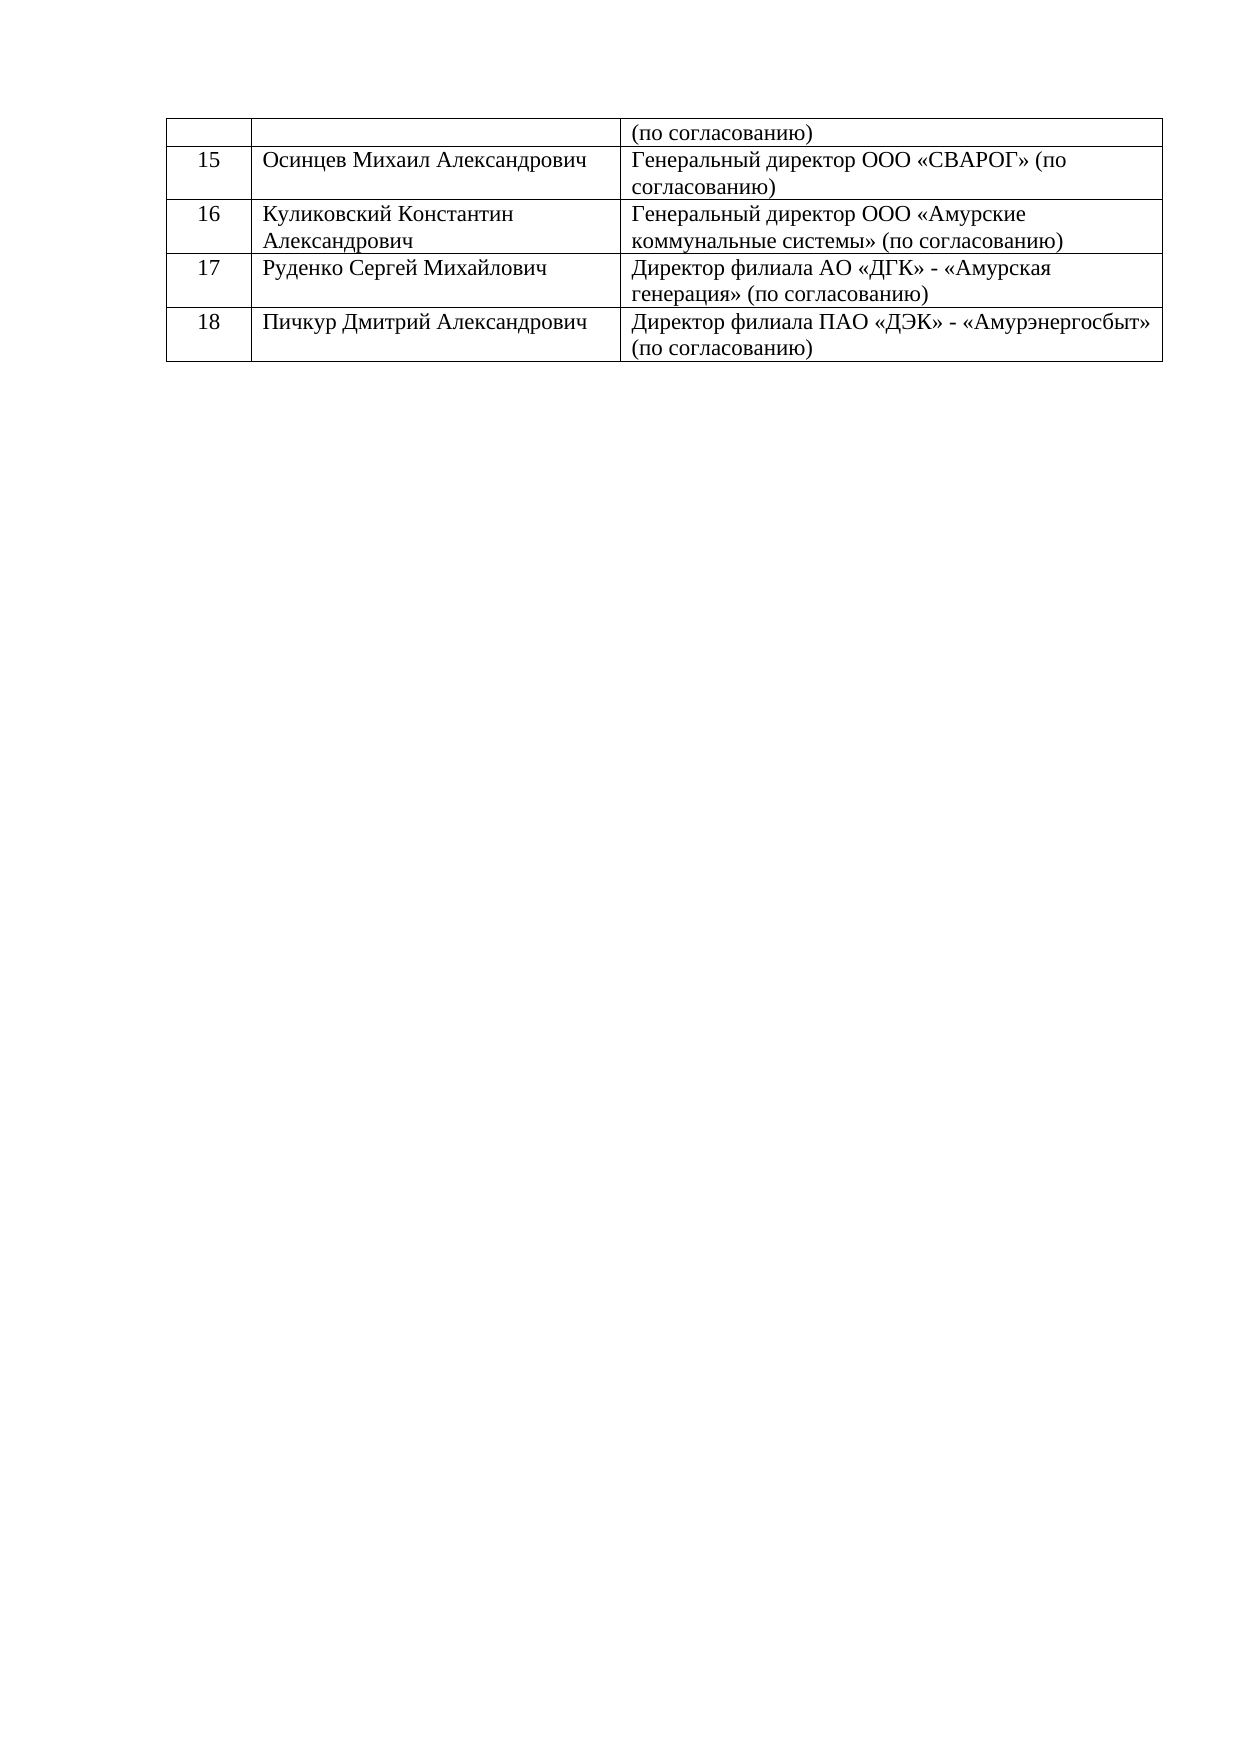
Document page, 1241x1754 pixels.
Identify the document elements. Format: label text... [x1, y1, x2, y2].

table_cell Генеральный директор ООО «Амурские коммунальные системы» (по согласованию) [621, 200, 1162, 253]
table_cell Пичкур Дмитрий Александрович [252, 308, 620, 361]
table_cell 17 [167, 254, 251, 307]
table_cell Директор филиала ПАО «ДЭК» - «Амурэнергосбыт» (по согласованию) [621, 308, 1162, 361]
table_cell 18 [167, 308, 251, 361]
table_cell Генеральный директор ООО «СВАРОГ» (по согласованию) [621, 147, 1162, 199]
table_cell Директор филиала АО «ДГК» - «Амурская генерация» (по согласованию) [621, 254, 1162, 307]
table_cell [621, 119, 1162, 146]
table_cell Осинцев Михаил Александрович [252, 147, 620, 199]
table_cell Куликовский Константин Александрович [252, 200, 620, 253]
table_cell 14 [167, 119, 251, 146]
table_cell Руденко Сергей Михайлович [252, 254, 620, 307]
table_cell 15 [167, 147, 251, 199]
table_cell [252, 119, 620, 146]
table_cell 16 [167, 200, 251, 253]
